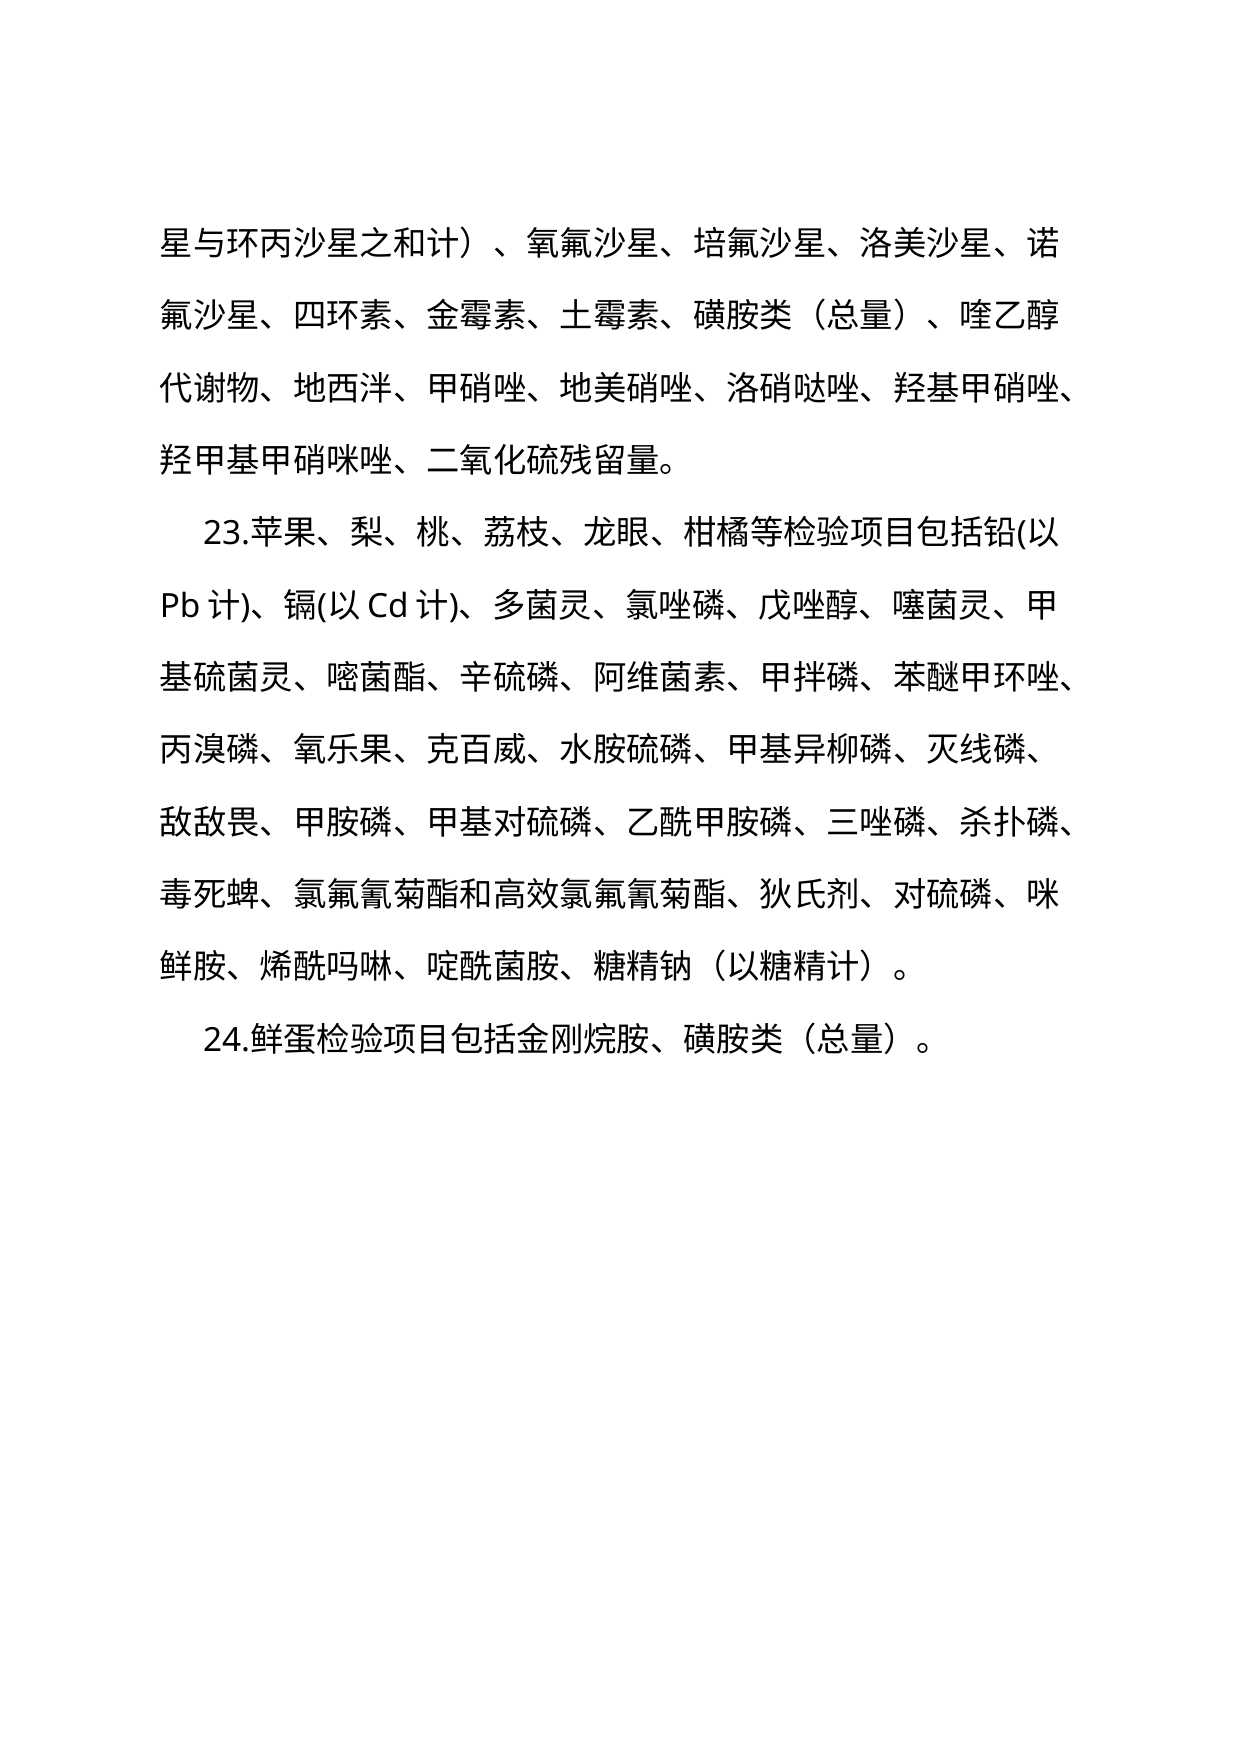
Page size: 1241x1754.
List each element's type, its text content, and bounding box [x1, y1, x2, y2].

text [159, 217, 1081, 482]
text 24.鲜蛋检验项目包括金刚烷胺、磺胺类（总量）。 [159, 1012, 1081, 1061]
text 23.苹果、梨、桃、荔枝、龙眼、柑橘等检验项目包括铅(以Pb计)、镉(以Cd计)、多菌灵、氯唑磷、戊唑醇、噻菌灵、甲基硫菌灵、嘧菌酯、辛硫磷、阿维菌素、甲拌磷、苯醚甲环唑、丙溴磷、氧乐果、克百威、水胺硫磷、甲基异柳磷、灭线磷、敌敌畏、甲胺磷、甲基对硫磷、乙酰甲胺磷、三唑磷、杀扑磷、毒死蜱、氯氟氰菊酯和高效氯氟氰菊酯、狄氏剂、对硫磷、咪鲜胺、烯酰吗啉、啶酰菌胺、糖精钠（以糖精计）。 [159, 506, 1081, 988]
